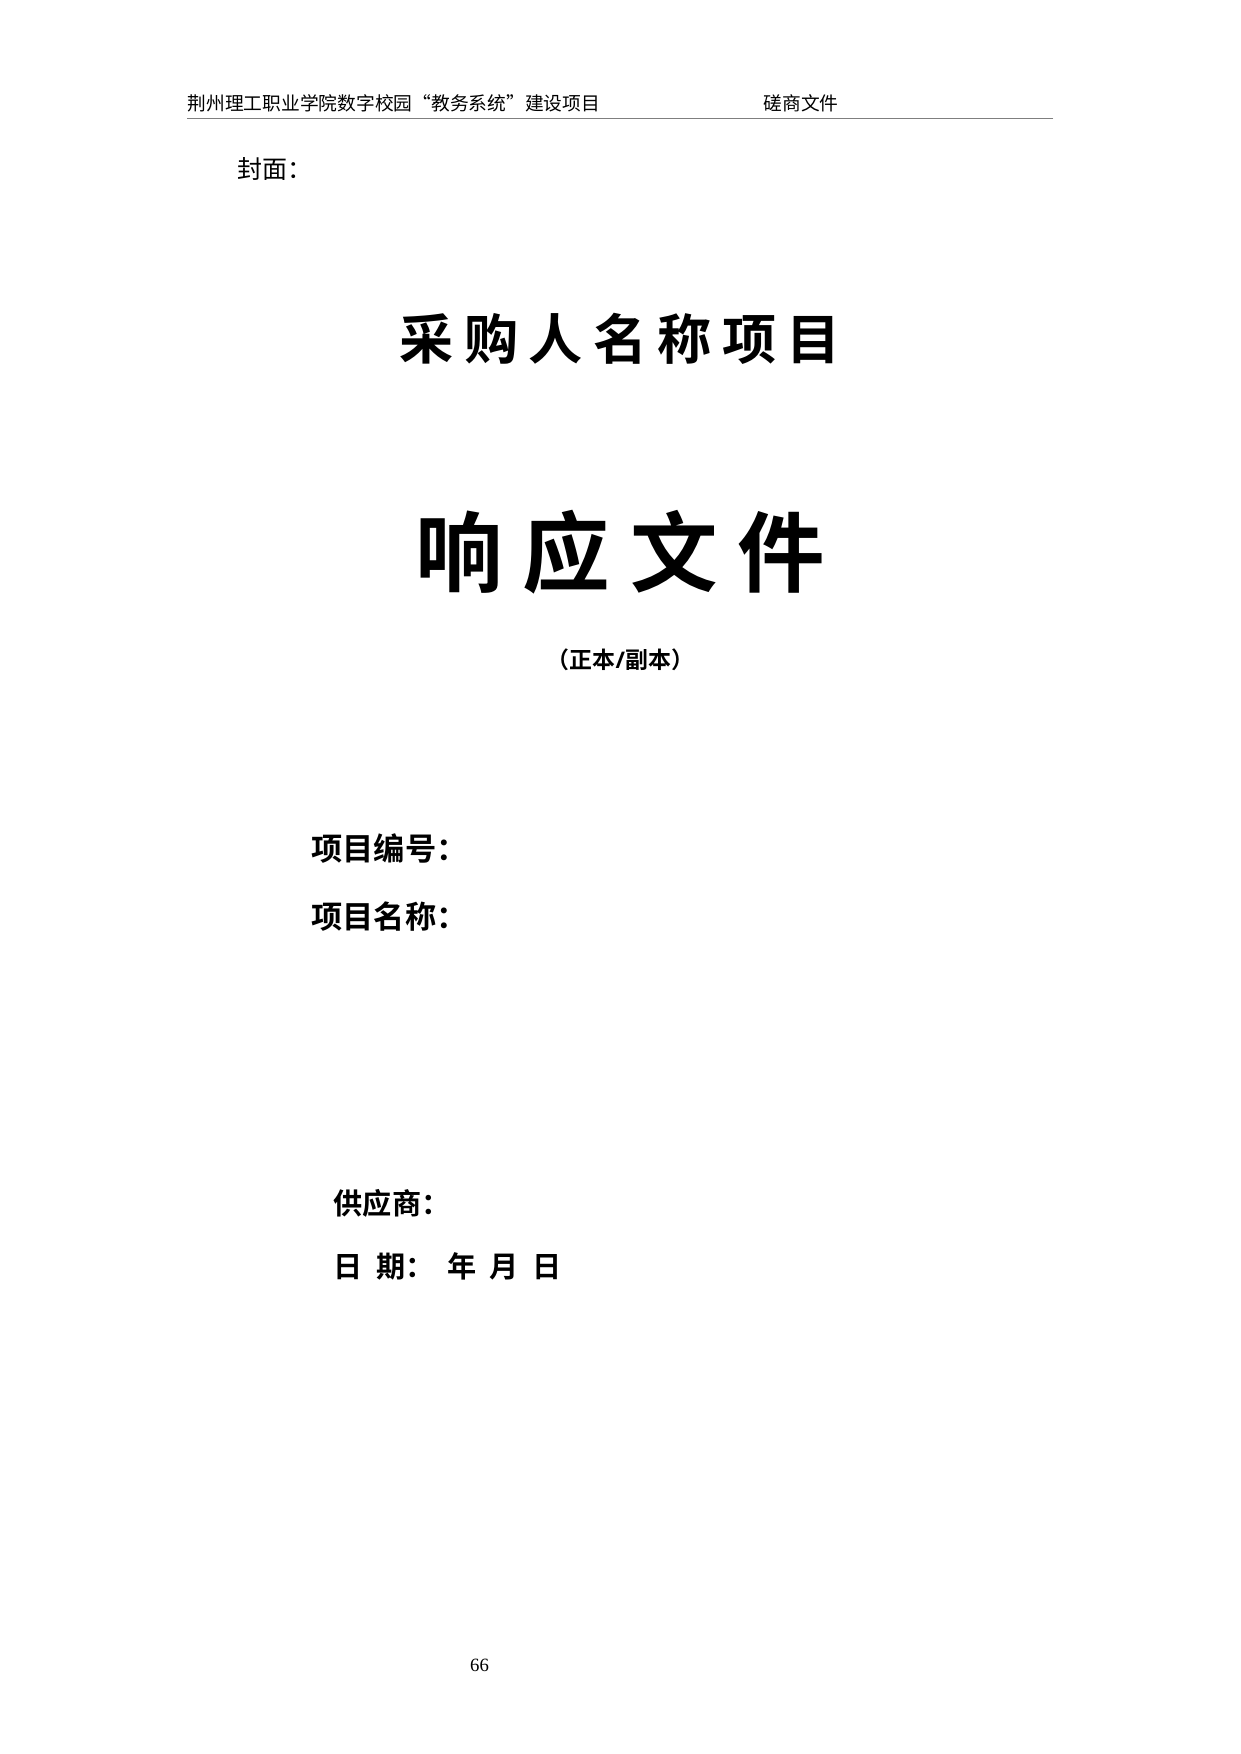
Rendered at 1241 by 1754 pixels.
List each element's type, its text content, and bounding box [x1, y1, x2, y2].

text 采购人名称项目 [187, 297, 1053, 375]
text 响 应 文 件 [187, 484, 1053, 611]
text 项目编号： [187, 824, 1053, 869]
text 项目名称： [187, 892, 1053, 937]
text 供应商： [187, 1181, 1053, 1223]
text （正本/副本） [187, 642, 1053, 675]
text 封面： [187, 150, 1053, 186]
text 日 期： 年 月 日 [187, 1244, 1053, 1286]
